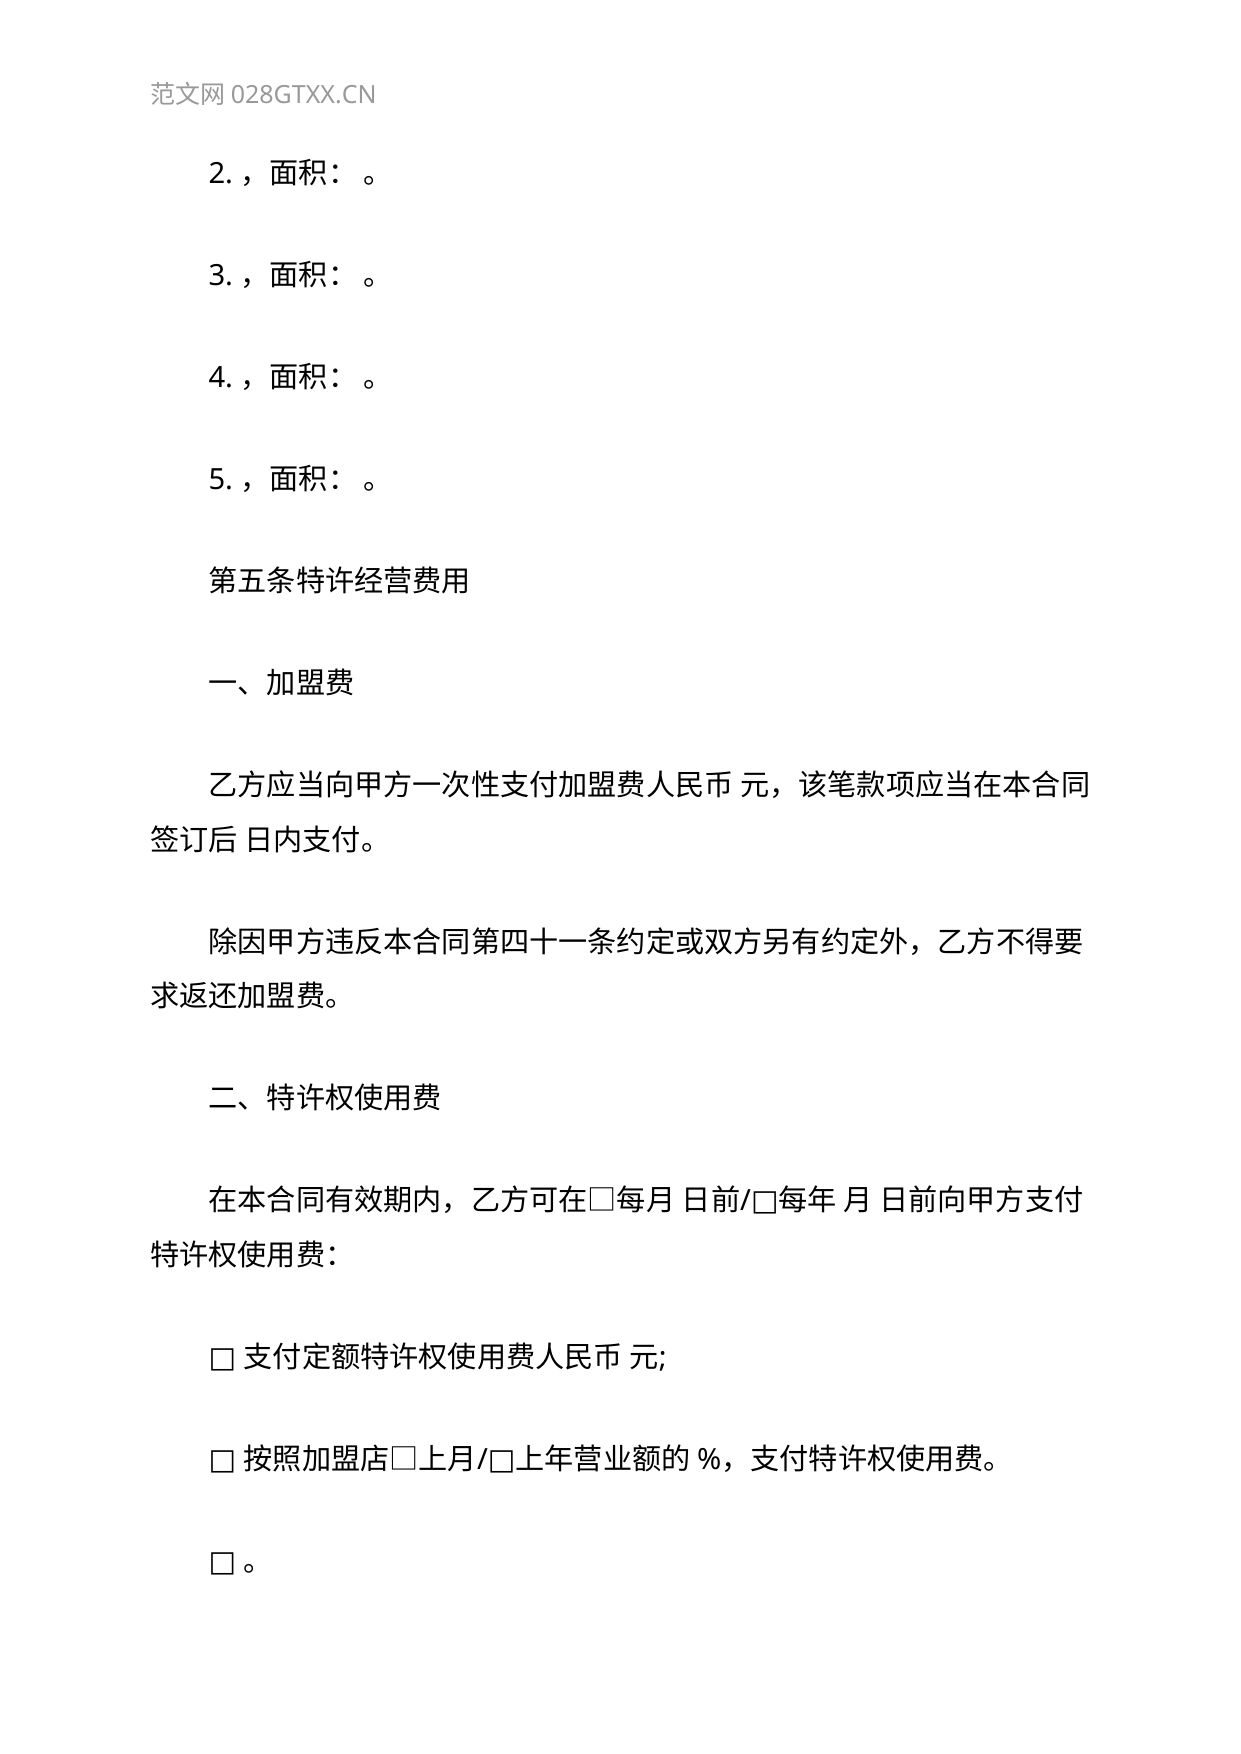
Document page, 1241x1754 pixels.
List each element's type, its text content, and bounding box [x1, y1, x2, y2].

text □ 支付定额特许权使用费人民币 元; [150, 1333, 1090, 1376]
text □ 按照加盟店□上月/□上年营业额的 %，支付特许权使用费。 [150, 1435, 1090, 1478]
text 在本合同有效期内，乙方可在□每月 日前/□每年 月 日前向甲方支付特许权使用费： [150, 1177, 1090, 1274]
text 乙方应当向甲方一次性支付加盟费人民币 元，该笔款项应当在本合同签订后 日内支付。 [150, 761, 1090, 859]
text 第五条特许经营费用 [150, 558, 1090, 600]
text 3. ，面积： 。 [150, 252, 1090, 294]
text □ 。 [150, 1537, 1090, 1580]
text 一、加盟费 [150, 660, 1090, 702]
text 4. ，面积： 。 [150, 354, 1090, 396]
text 5. ，面积： 。 [150, 456, 1090, 498]
text 二、特许权使用费 [150, 1075, 1090, 1117]
text 除因甲方违反本合同第四十一条约定或双方另有约定外，乙方不得要求返还加盟费。 [150, 918, 1090, 1015]
text 2. ，面积： 。 [150, 150, 1090, 192]
